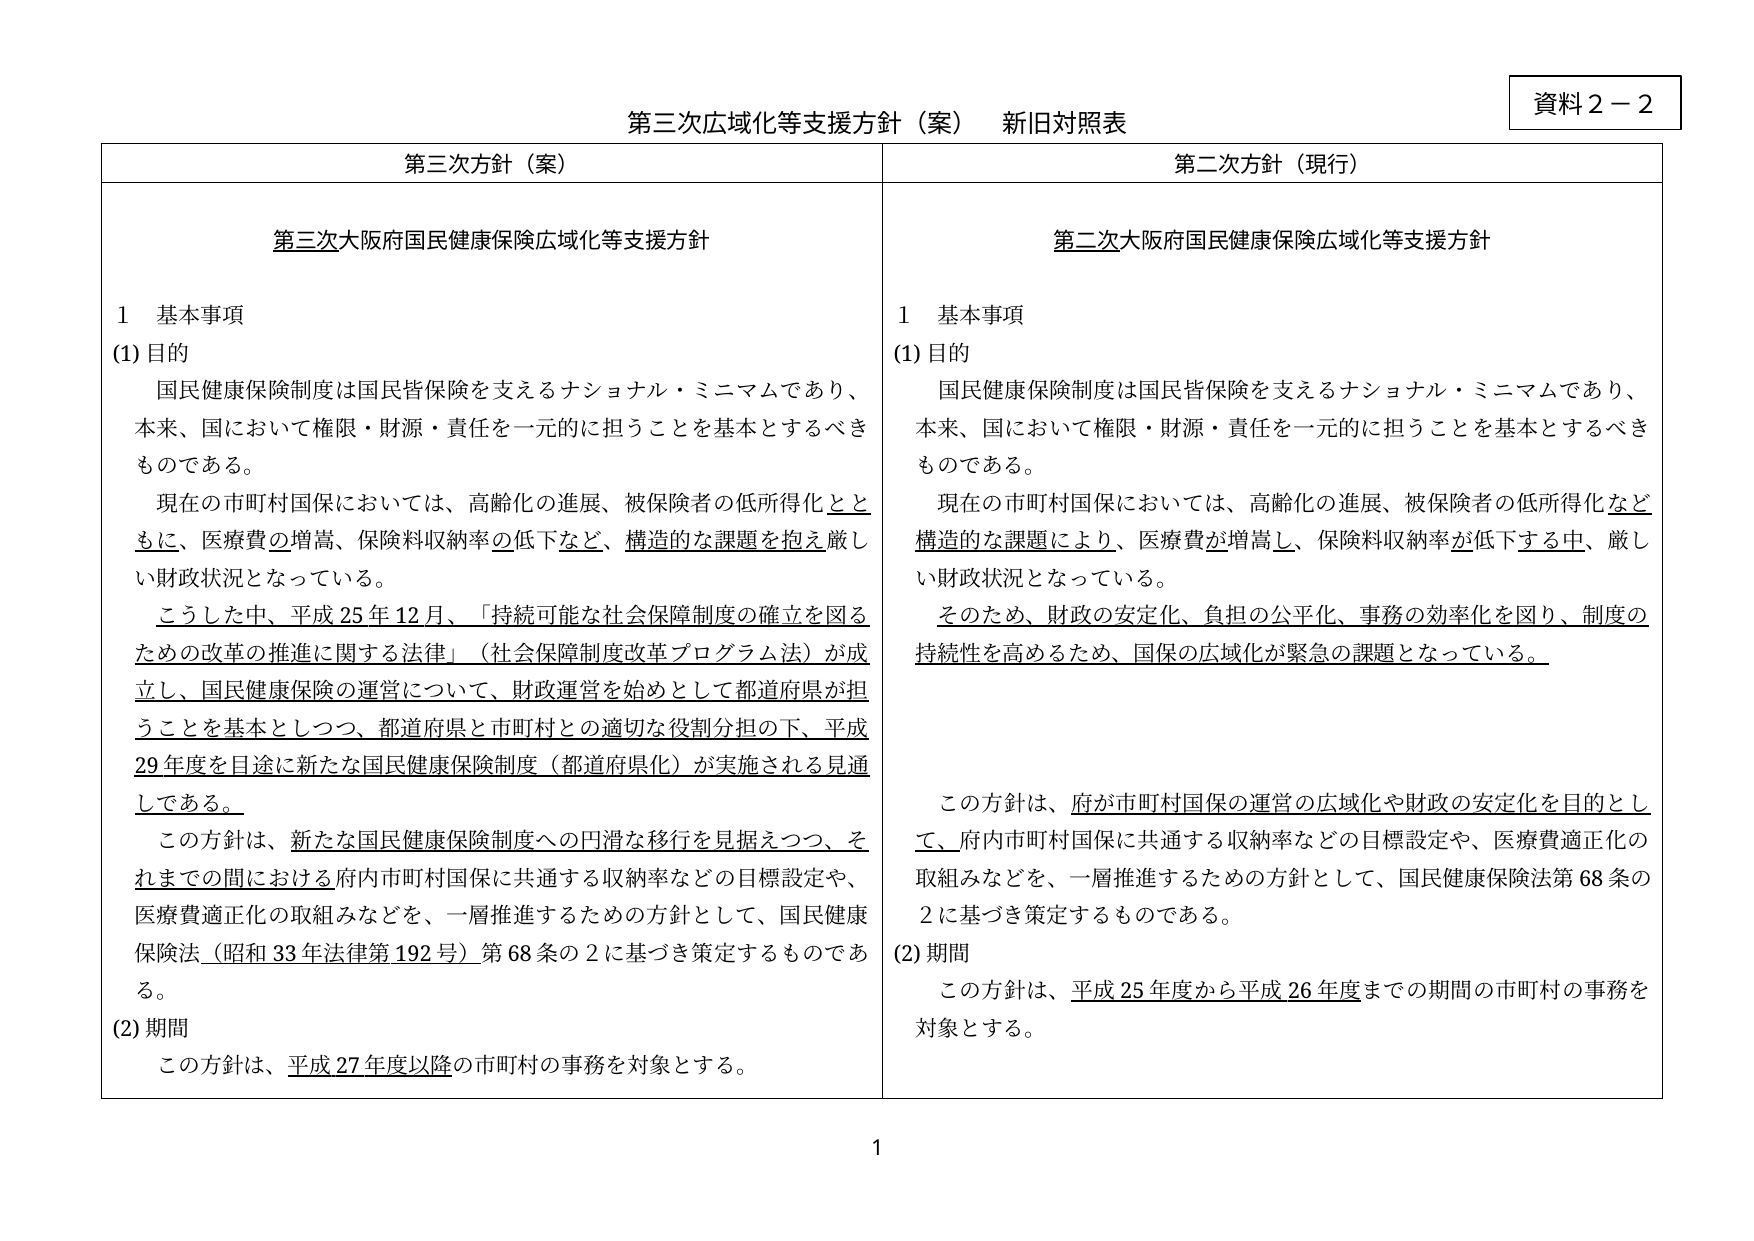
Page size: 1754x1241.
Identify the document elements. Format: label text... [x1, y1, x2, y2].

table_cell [102, 183, 882, 1098]
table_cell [883, 183, 1662, 1098]
table_header 第三次方針（案） [102, 144, 882, 182]
table_header 第二次方針（現行） [883, 144, 1662, 182]
